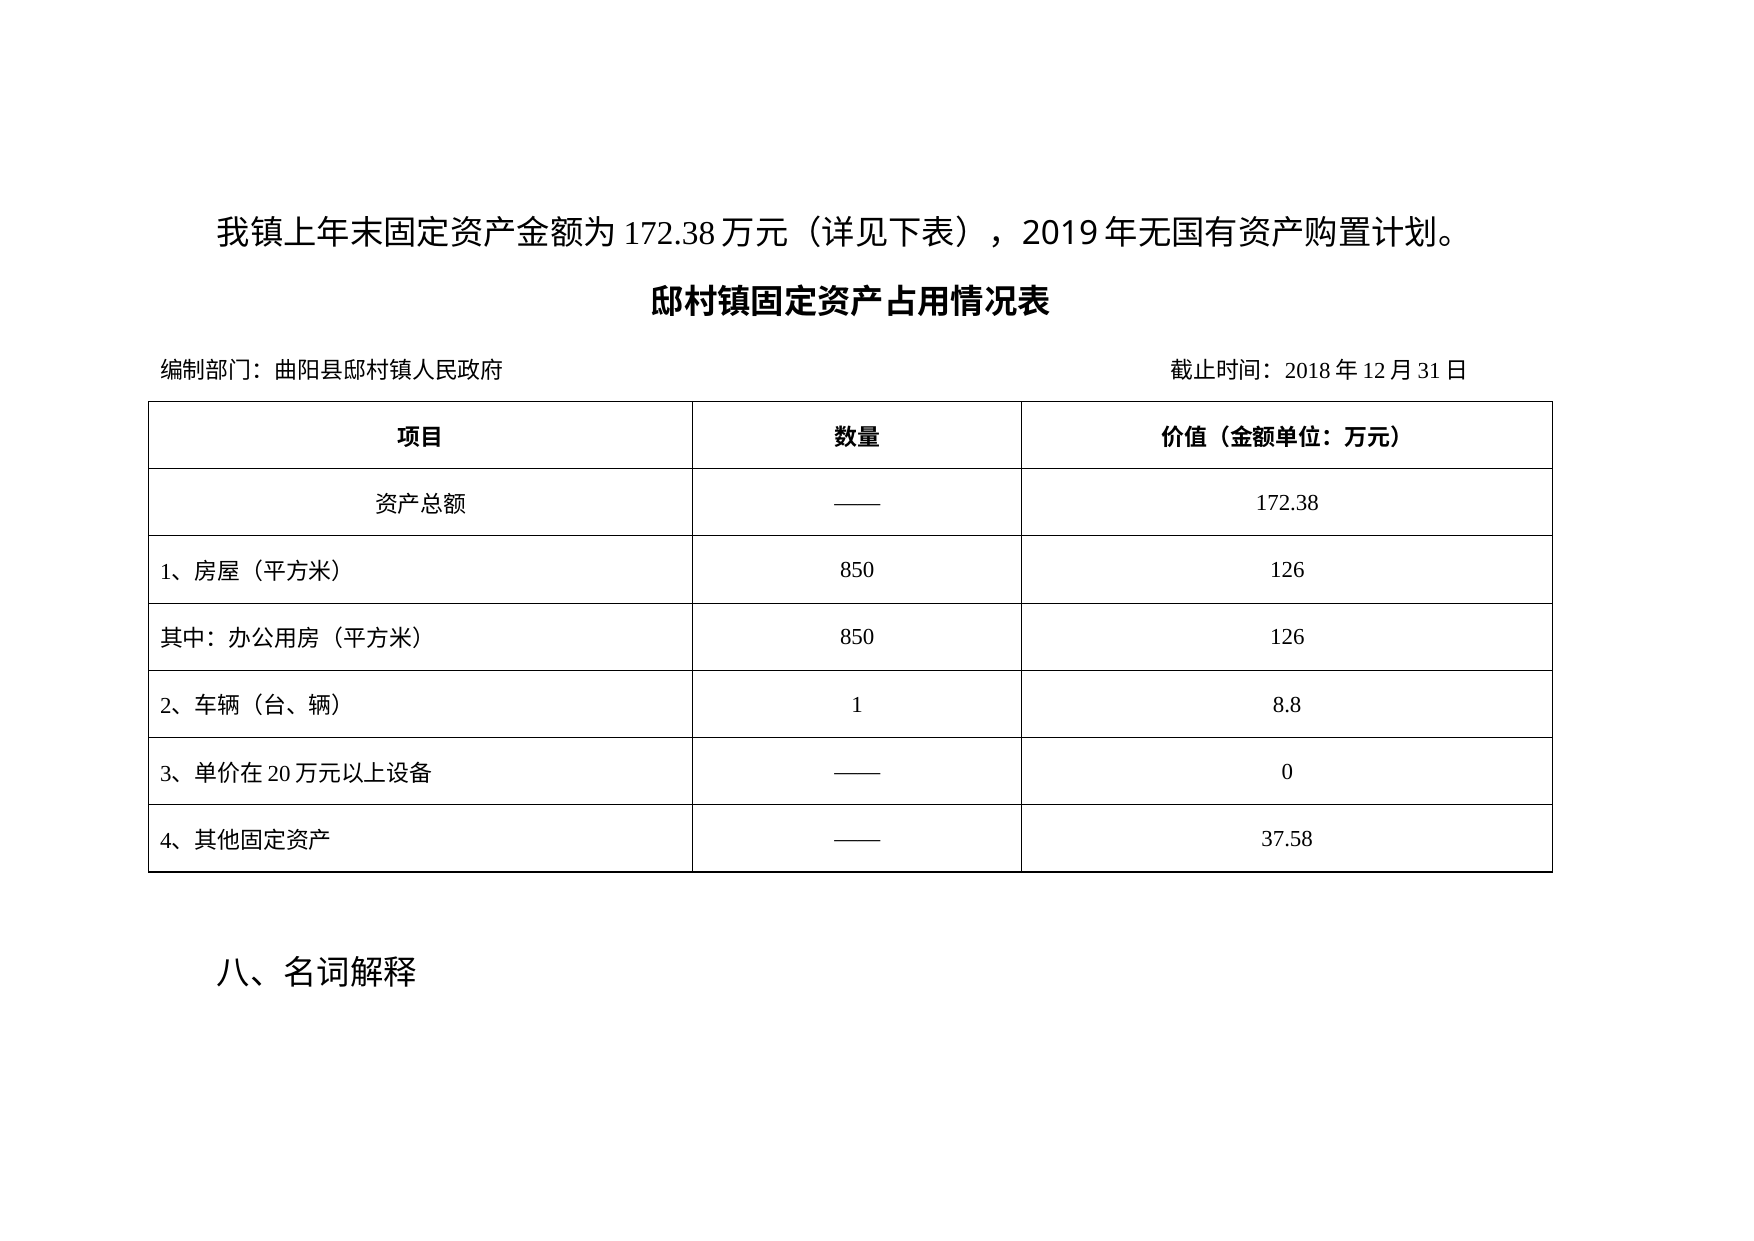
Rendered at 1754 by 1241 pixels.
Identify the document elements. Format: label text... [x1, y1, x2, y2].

table_cell 2、车辆（台、辆） [149, 671, 692, 737]
table_cell 850 [693, 536, 1021, 603]
table_cell 1、房屋（平方米） [149, 536, 692, 603]
table_cell 4、其他固定资产 [149, 805, 692, 871]
table_cell 编制部门：曲阳县邸村镇人民政府 [149, 336, 1021, 401]
table_cell 数量 [693, 402, 1021, 468]
table_header 邸村镇固定资产占用情况表 [149, 263, 1553, 336]
table_cell 850 [693, 604, 1021, 670]
text 我镇上年末固定资产金额为172.38万元（详见下表），2019年无国有资产购置计划。 [150, 198, 1604, 263]
table_cell 8.8 [1022, 671, 1552, 737]
table_cell 37.58 [1022, 805, 1552, 871]
table_cell 126 [1022, 536, 1552, 603]
table_cell 价值（金额单位：万元） [1022, 402, 1552, 468]
table_cell 0 [1022, 738, 1552, 804]
table_cell 172.38 [1022, 469, 1552, 535]
table_cell —— [693, 469, 1021, 535]
table_cell 126 [1022, 604, 1552, 670]
table_cell —— [693, 805, 1021, 871]
table_cell 3、单价在20万元以上设备 [149, 738, 692, 804]
table_cell —— [693, 738, 1021, 804]
table_cell 1 [693, 671, 1021, 737]
text 八、名词解释 [150, 937, 1604, 1002]
table_cell 截止时间：2018年12月31日 [1021, 336, 1553, 401]
table_cell 其中：办公用房（平方米） [149, 604, 692, 670]
table_cell 项目 [149, 402, 692, 468]
table_cell 资产总额 [149, 469, 692, 535]
